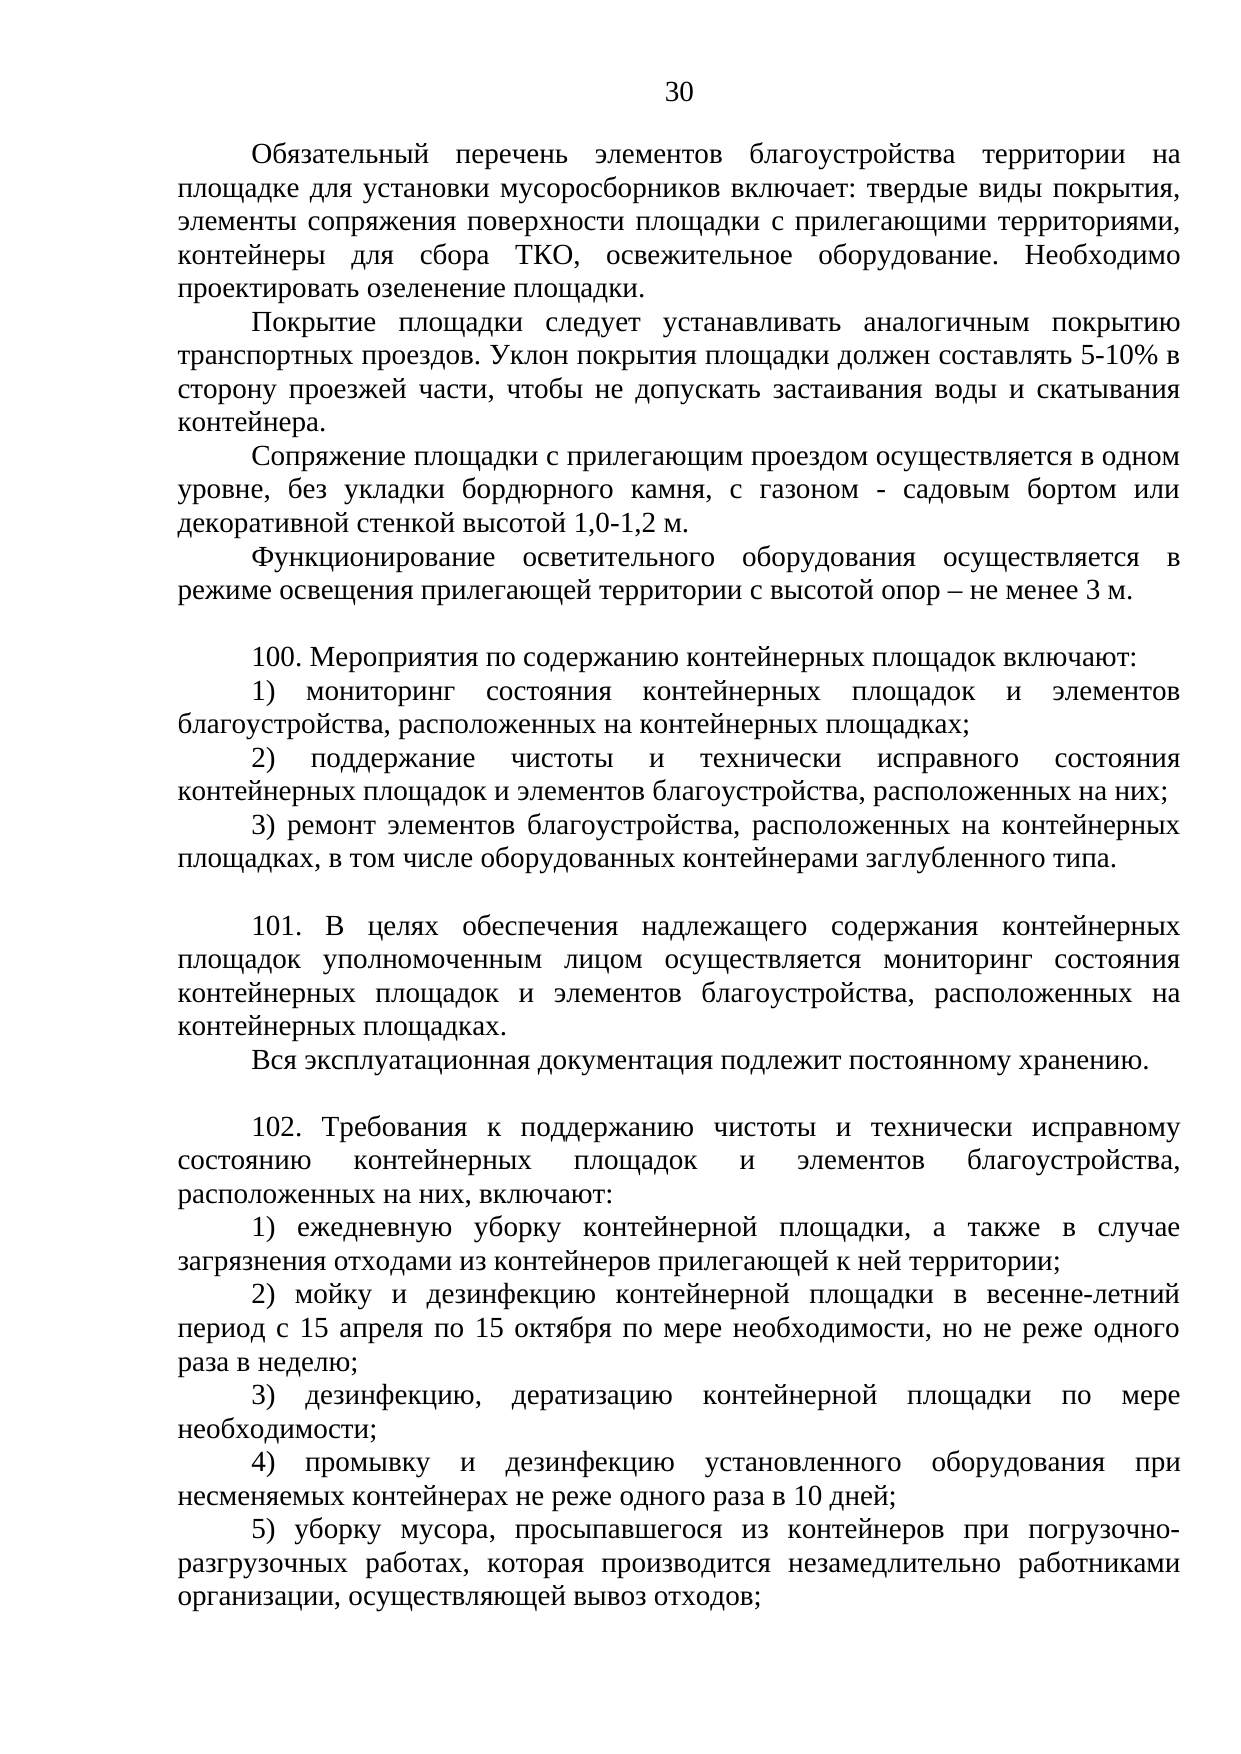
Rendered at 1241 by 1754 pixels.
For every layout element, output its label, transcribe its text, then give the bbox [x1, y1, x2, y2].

text 100. Мероприятия по содержанию контейнерных площадок включают: [177, 639, 1181, 673]
text 1) ежедневную уборку контейнерной площадки, а также в случае загрязнения отходами из контейнеров прилегающей к ней территории; [177, 1209, 1181, 1277]
text 3) ремонт элементов благоустройства, расположенных на контейнерных площадках, в том числе оборудованных контейнерами заглубленного типа. [177, 807, 1181, 874]
text 5) уборку мусора, просыпавшегося из контейнеров при погрузочно- разгрузочных работах, которая производится незамедлительно работниками организации, осуществляющей вывоз отходов; [177, 1511, 1181, 1612]
text Функционирование осветительного оборудования осуществляется в режиме освещения прилегающей территории с высотой опор – не менее 3 м. [177, 539, 1181, 606]
text 1) мониторинг состояния контейнерных площадок и элементов благоустройства, расположенных на контейнерных площадках; [177, 673, 1181, 740]
text Обязательный перечень элементов благоустройства территории на площадке для установки мусоросборников включает: твердые виды покрытия, элементы сопряжения поверхности площадки с прилегающими территориями, контейнеры для сбора ТКО, освежительное оборудование. Необходимо проектировать озеленение площадки. [177, 136, 1181, 304]
text 2) мойку и дезинфекцию контейнерной площадки в весенне-летний период с 15 апреля по 15 октября по мере необходимости, но не реже одного раза в неделю; [177, 1277, 1181, 1377]
text 2) поддержание чистоты и технически исправного состояния контейнерных площадок и элементов благоустройства, расположенных на них; [177, 740, 1181, 807]
text 101. В целях обеспечения надлежащего содержания контейнерных площадок уполномоченным лицом осуществляется мониторинг состояния контейнерных площадок и элементов благоустройства, расположенных на контейнерных площадках. [177, 908, 1181, 1042]
text 4) промывку и дезинфекцию установленного оборудования при несменяемых контейнерах не реже одного раза в 10 дней; [177, 1444, 1181, 1511]
text Покрытие площадки следует устанавливать аналогичным покрытию транспортных проездов. Уклон покрытия площадки должен составлять 5-10% в сторону проезжей части, чтобы не допускать застаивания воды и скатывания контейнера. [177, 304, 1181, 438]
text 3) дезинфекцию, дератизацию контейнерной площадки по мере необходимости; [177, 1377, 1181, 1444]
text Вся эксплуатационная документация подлежит постоянному хранению. [177, 1042, 1181, 1075]
text 102. Требования к поддержанию чистоты и технически исправному состоянию контейнерных площадок и элементов благоустройства, расположенных на них, включают: [177, 1109, 1181, 1209]
text Сопряжение площадки с прилегающим проездом осуществляется в одном уровне, без укладки бордюрного камня, с газоном - садовым бортом или декоративной стенкой высотой 1,0-1,2 м. [177, 438, 1181, 539]
